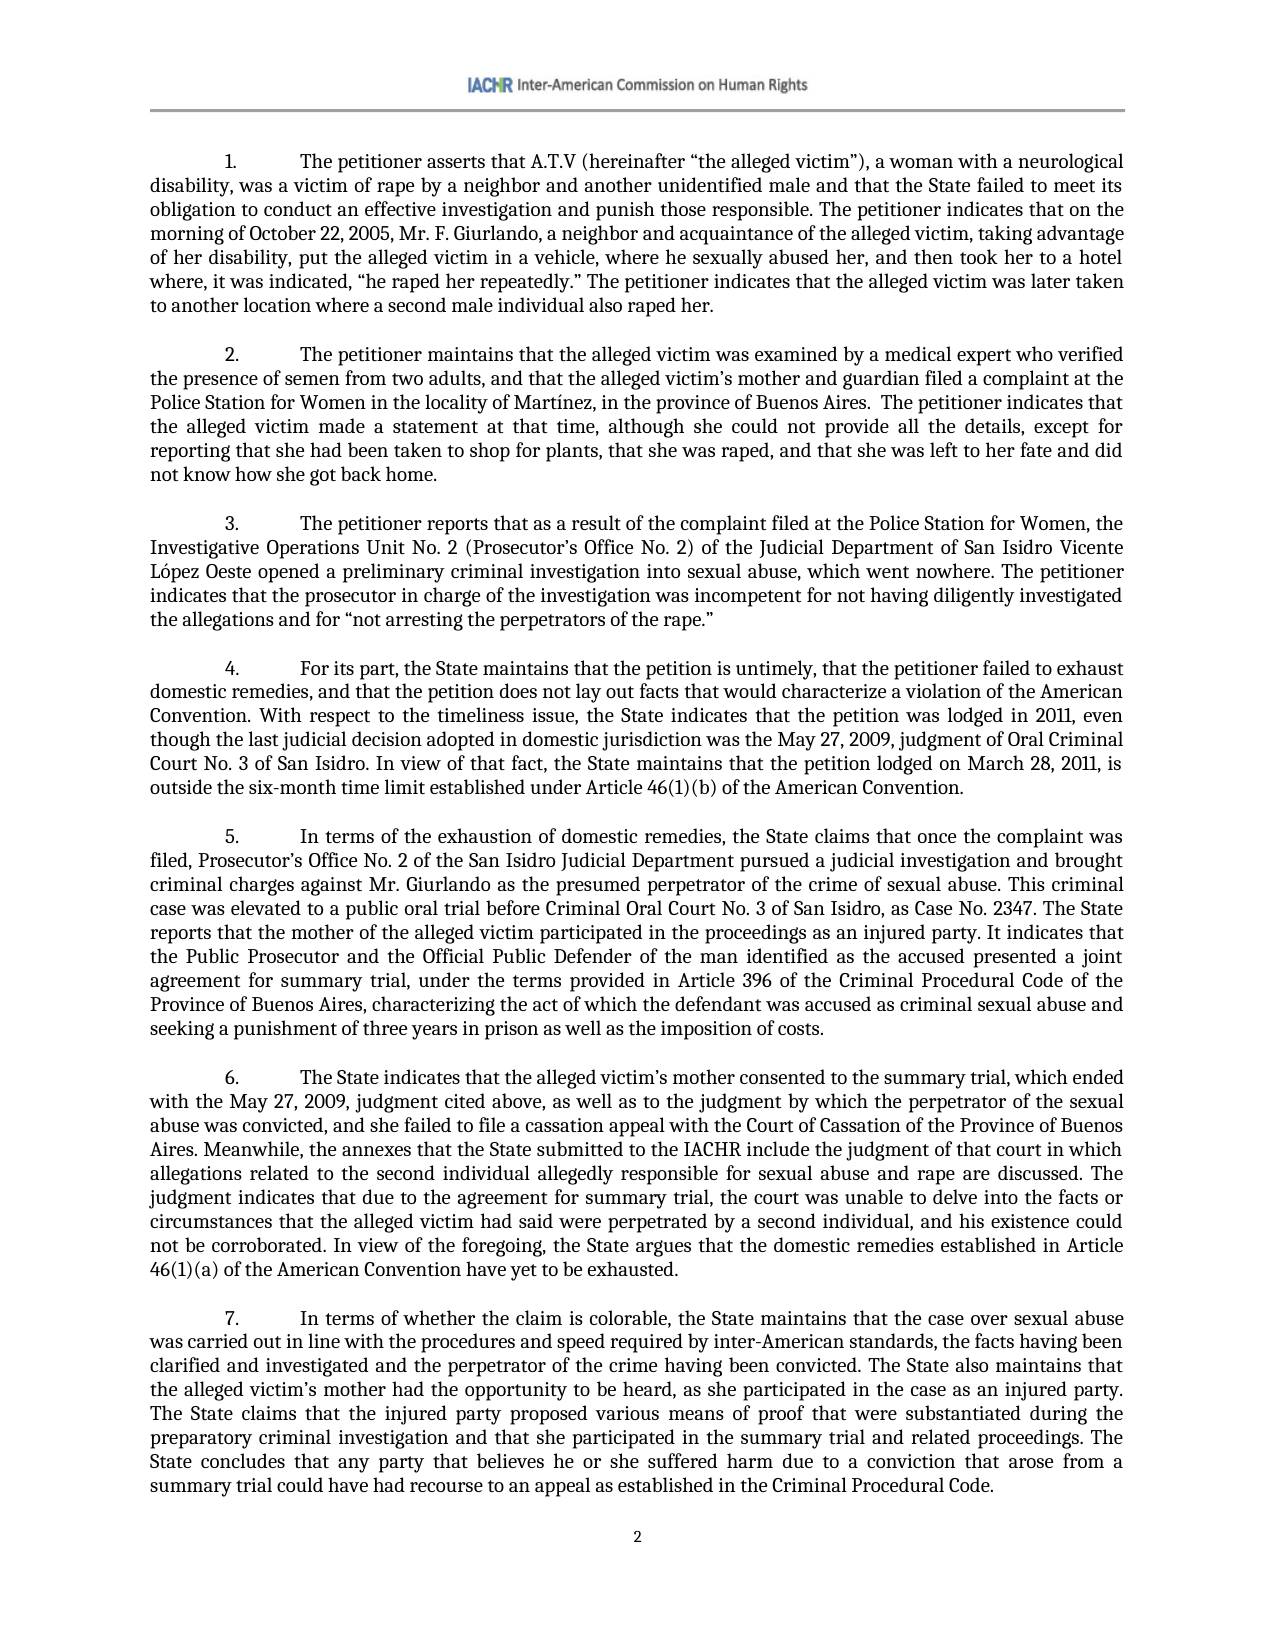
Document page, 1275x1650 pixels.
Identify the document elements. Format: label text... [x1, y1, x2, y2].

list The State indicates that the alleged victim’s mother consented to the summary trial, which ended with the May 27, 2009, judgment cited above, as well as to the judgment by which the perpetrator of the sexual abuse was convicted, and she failed to file a cassation appeal with the Court of Cassation of the Province of Buenos Aires. Meanwhile, the annexes that the State submitted to the IACHR include the judgment of that court in which allegations related to the second individual allegedly responsible for sexual abuse and rape are discussed. The judgment indicates that due to the agreement for summary trial, the court was unable to delve into the facts or circumstances that the alleged victim had said were perpetrated by a second individual, and his existence could not be corroborated. In view of the foregoing, the State argues that the domestic remedies established in Article 46(1)(a) of the American Convention have yet to be exhausted. [150, 1066, 1125, 1281]
picture [456, 75, 819, 95]
list The petitioner reports that as a result of the complaint filed at the Police Station for Women, the Investigative Operations Unit No. 2 (Prosecutor’s Office No. 2) of the Judicial Department of San Isidro Vicente López Oeste opened a preliminary criminal investigation into sexual abuse, which went nowhere. The petitioner indicates that the prosecutor in charge of the investigation was incompetent for not having diligently investigated the allegations and for “not arresting the perpetrators of the rape.” [150, 511, 1125, 631]
list The petitioner maintains that the alleged victim was examined by a medical expert who verified the presence of semen from two adults, and that the alleged victim’s mother and guardian filed a complaint at the Police Station for Women in the locality of Martínez, in the province of Buenos Aires. The petitioner indicates that the alleged victim made a statement at that time, although she could not provide all the details, except for reporting that she had been taken to shop for plants, that she was raped, and that she was left to her fate and did not know how she got back home. [150, 343, 1125, 486]
list In terms of whether the claim is colorable, the State maintains that the case over sexual abuse was carried out in line with the procedures and speed required by inter-American standards, the facts having been clarified and investigated and the perpetrator of the crime having been convicted. The State also maintains that the alleged victim’s mother had the opportunity to be heard, as she participated in the case as an injured party. The State claims that the injured party proposed various means of proof that were substantiated during the preparatory criminal investigation and that she participated in the summary trial and related proceedings. The State concludes that any party that believes he or she suffered harm due to a conviction that arose from a summary trial could have had recourse to an appeal as established in the Criminal Procedural Code. [150, 1306, 1125, 1498]
list For its part, the State maintains that the petition is untimely, that the petitioner failed to exhaust domestic remedies, and that the petition does not lay out facts that would characterize a violation of the American Convention. With respect to the timeliness issue, the State indicates that the petition was lodged in 2011, even though the last judicial decision adopted in domestic jurisdiction was the May 27, 2009, judgment of Oral Criminal Court No. 3 of San Isidro. In view of that fact, the State maintains that the petition lodged on March 28, 2011, is outside the six-month time limit established under Article 46(1)(b) of the American Convention. [150, 656, 1125, 800]
list The petitioner asserts that A.T.V (hereinafter “the alleged victim”), a woman with a neurological disability, was a victim of rape by a neighbor and another unidentified male and that the State failed to meet its obligation to conduct an effective investigation and punish those responsible. The petitioner indicates that on the morning of October 22, 2005, Mr. F. Giurlando, a neighbor and acquaintance of the alleged victim, taking advantage of her disability, put the alleged victim in a vehicle, where he sexually abused her, and then took her to a hotel where, it was indicated, “he raped her repeatedly.” The petitioner indicates that the alleged victim was later taken to another location where a second male individual also raped her. [150, 150, 1125, 318]
list In terms of the exhaustion of domestic remedies, the State claims that once the complaint was filed, Prosecutor’s Office No. 2 of the San Isidro Judicial Department pursued a judicial investigation and brought criminal charges against Mr. Giurlando as the presumed perpetrator of the crime of sexual abuse. This criminal case was elevated to a public oral trial before Criminal Oral Court No. 3 of San Isidro, as Case No. 2347. The State reports that the mother of the alleged victim participated in the proceedings as an injured party. It indicates that the Public Prosecutor and the Official Public Defender of the man identified as the accused presented a joint agreement for summary trial, under the terms provided in Article 396 of the Criminal Procedural Code of the Province of Buenos Aires, characterizing the act of which the defendant was accused as criminal sexual abuse and seeking a punishment of three years in prison as well as the imposition of costs. [150, 825, 1125, 1041]
